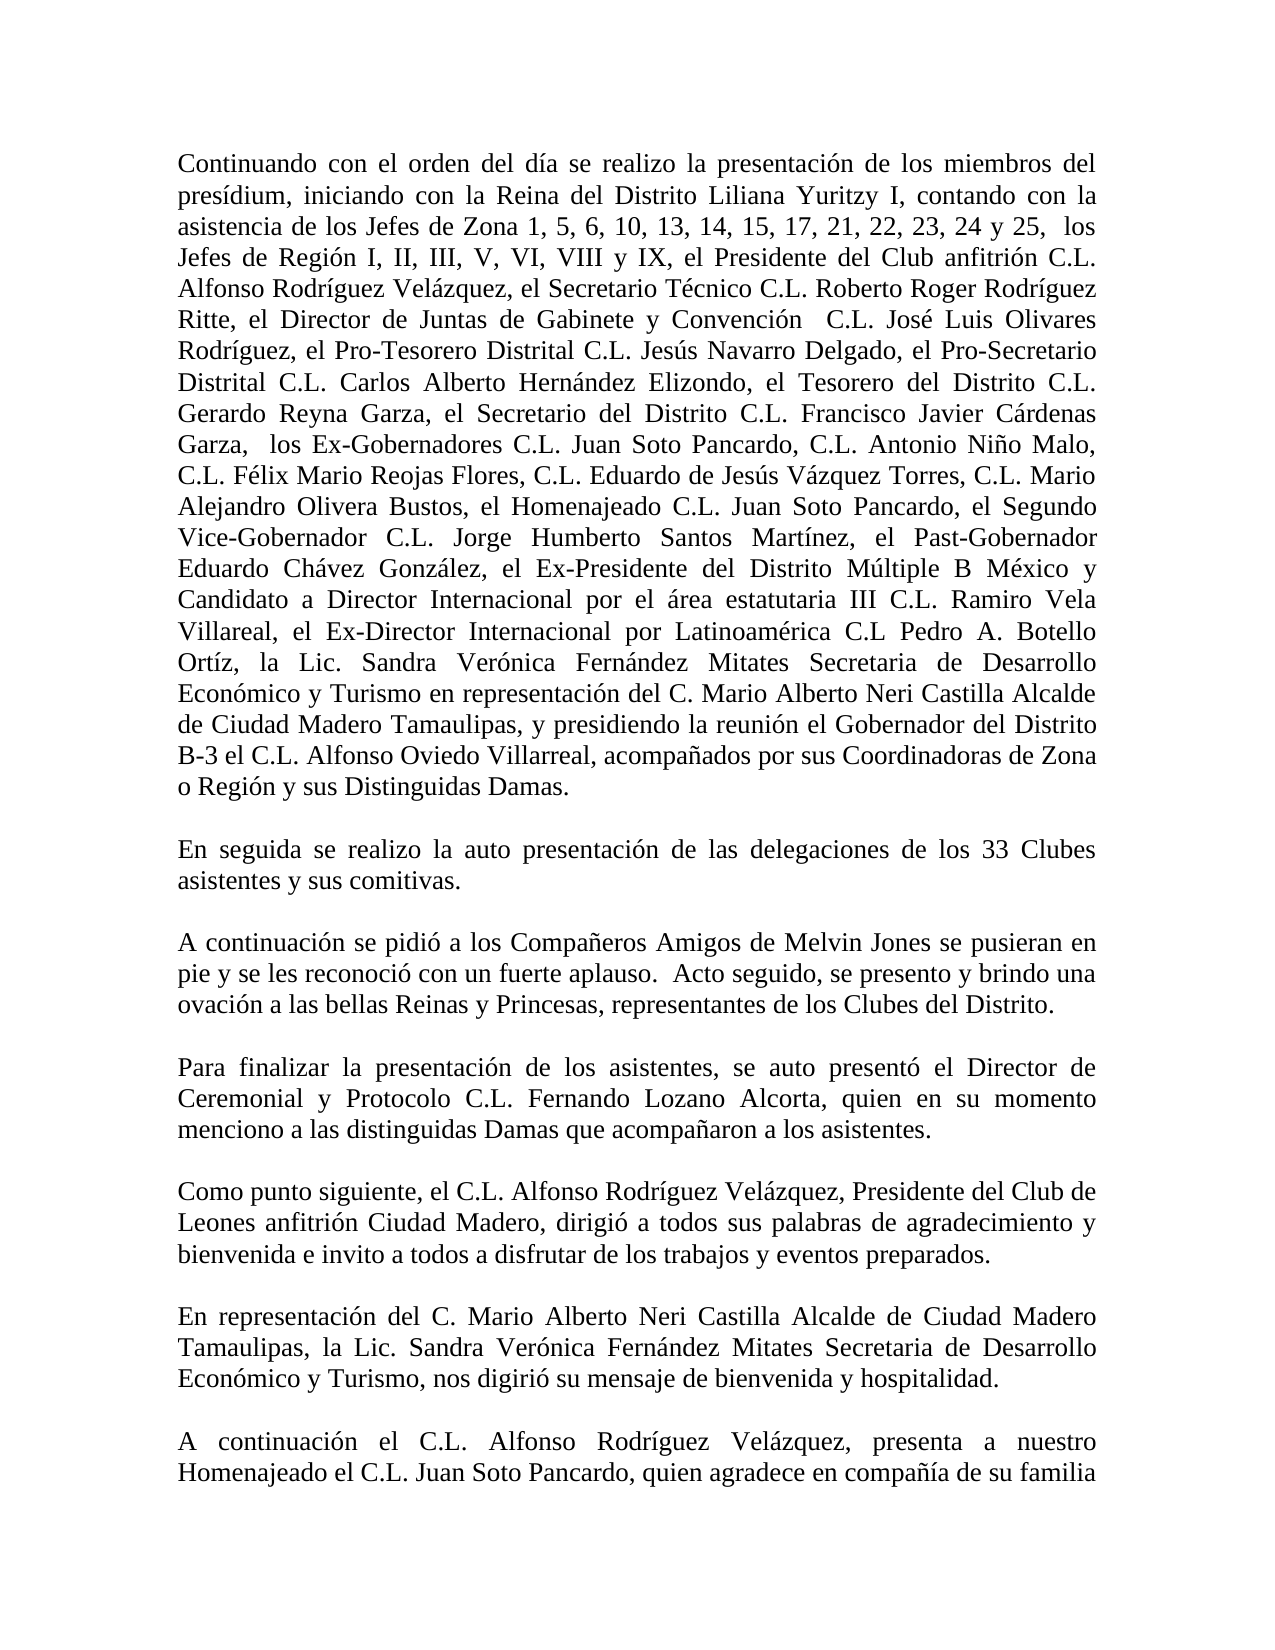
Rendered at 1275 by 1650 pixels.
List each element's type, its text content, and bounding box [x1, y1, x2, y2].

text En seguida se realizo la auto presentación de las delegaciones de los 33 Clubes asistentes y sus comitivas. [177, 833, 1098, 895]
text Para finalizar la presentación de los asistentes, se auto presentó el Director de Ceremonial y Protocolo C.L. Fernando Lozano Alcorta, quien en su momento menciono a las distinguidas Damas que acompañaron a los asistentes. [177, 1051, 1098, 1144]
text A continuación se pidió a los Compañeros Amigos de Melvin Jones se pusieran en pie y se les reconoció con un fuerte aplauso. Acto seguido, se presento y brindo una ovación a las bellas Reinas y Princesas, representantes de los Clubes del Distrito. [177, 926, 1098, 1020]
text En representación del C. Mario Alberto Neri Castilla Alcalde de Ciudad Madero Tamaulipas, la Lic. Sandra Verónica Fernández Mitates Secretaria de Desarrollo Económico y Turismo, nos digirió su mensaje de bienvenida y hospitalidad. [177, 1300, 1098, 1393]
text Continuando con el orden del día se realizo la presentación de los miembros del presídium, iniciando con la Reina del Distrito Liliana Yuritzy I, contando con la asistencia de los Jefes de Zona 1, 5, 6, 10, 13, 14, 15, 17, 21, 22, 23, 24 y 25, los Jefes de Región I, II, III, V, VI, VIII y IX, el Presidente del Club anfitrión C.L. Alfonso Rodríguez Velázquez, el Secretario Técnico C.L. Roberto Roger Rodríguez Ritte, el Director de Juntas de Gabinete y Convención C.L. José Luis Olivares Rodríguez, el Pro-Tesorero Distrital C.L. Jesús Navarro Delgado, el Pro-Secretario Distrital C.L. Carlos Alberto Hernández Elizondo, el Tesorero del Distrito C.L. Gerardo Reyna Garza, el Secretario del Distrito C.L. Francisco Javier Cárdenas Garza, los Ex-Gobernadores C.L. Juan Soto Pancardo, C.L. Antonio Niño Malo, C.L. Félix Mario Reojas Flores, C.L. Eduardo de Jesús Vázquez Torres, C.L. Mario Alejandro Olivera Bustos, el Homenajeado C.L. Juan Soto Pancardo, el Segundo Vice-Gobernador C.L. Jorge Humberto Santos Martínez, el Past-Gobernador Eduardo Chávez González, el Ex-Presidente del Distrito Múltiple B México y Candidato a Director Internacional por el área estatutaria III C.L. Ramiro Vela Villareal, el Ex-Director Internacional por Latinoamérica C.L Pedro A. Botello Ortíz, la Lic. Sandra Verónica Fernández Mitates Secretaria de Desarrollo Económico y Turismo en representación del C. Mario Alberto Neri Castilla Alcalde de Ciudad Madero Tamaulipas, y presidiendo la reunión el Gobernador del Distrito B-3 el C.L. Alfonso Oviedo Villarreal, acompañados por sus Coordinadoras de Zona o Región y sus Distinguidas Damas. [177, 148, 1098, 802]
text Como punto siguiente, el C.L. Alfonso Rodríguez Velázquez, Presidente del Club de Leones anfitrión Ciudad Madero, dirigió a todos sus palabras de agradecimiento y bienvenida e invito a todos a disfrutar de los trabajos y eventos preparados. [177, 1175, 1098, 1269]
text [177, 1424, 1098, 1487]
